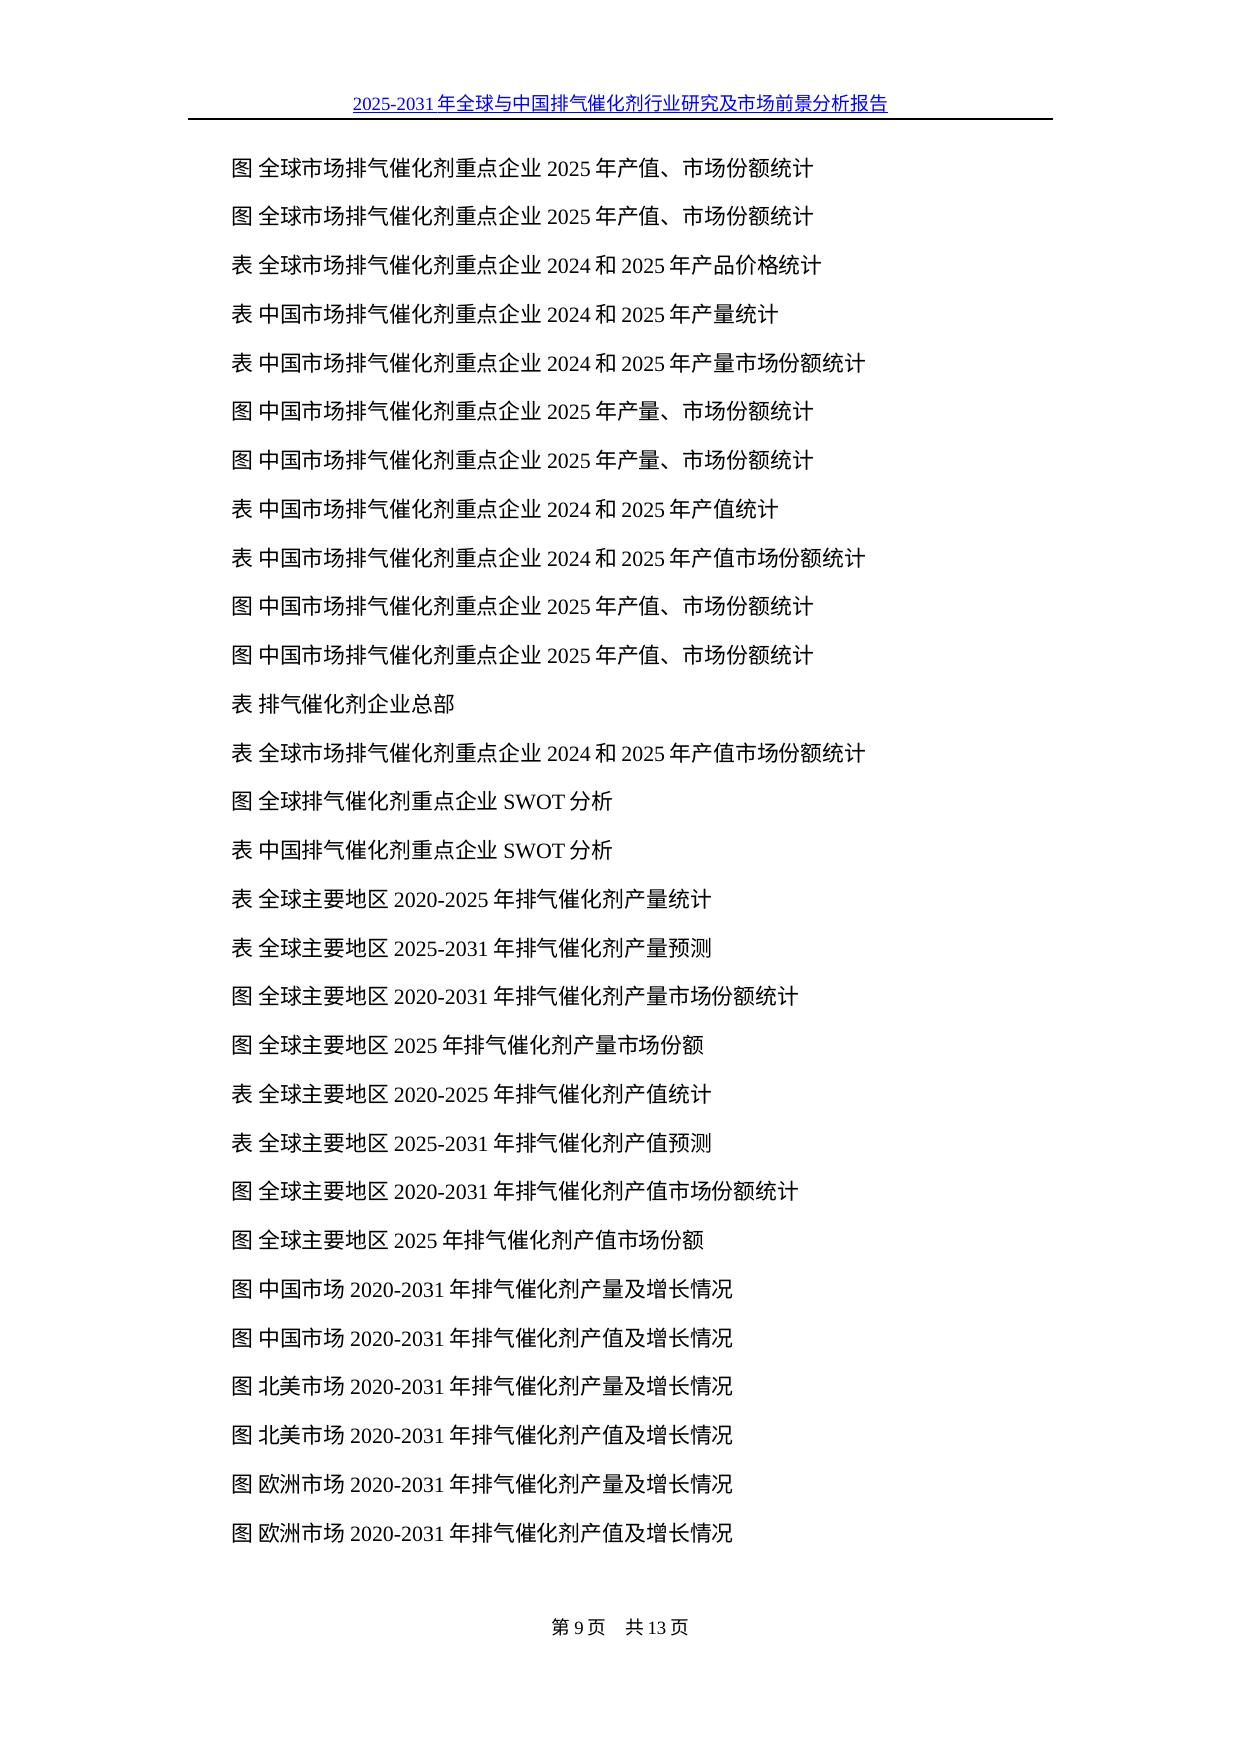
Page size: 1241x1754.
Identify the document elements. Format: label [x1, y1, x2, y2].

text [187, 150, 1053, 1548]
